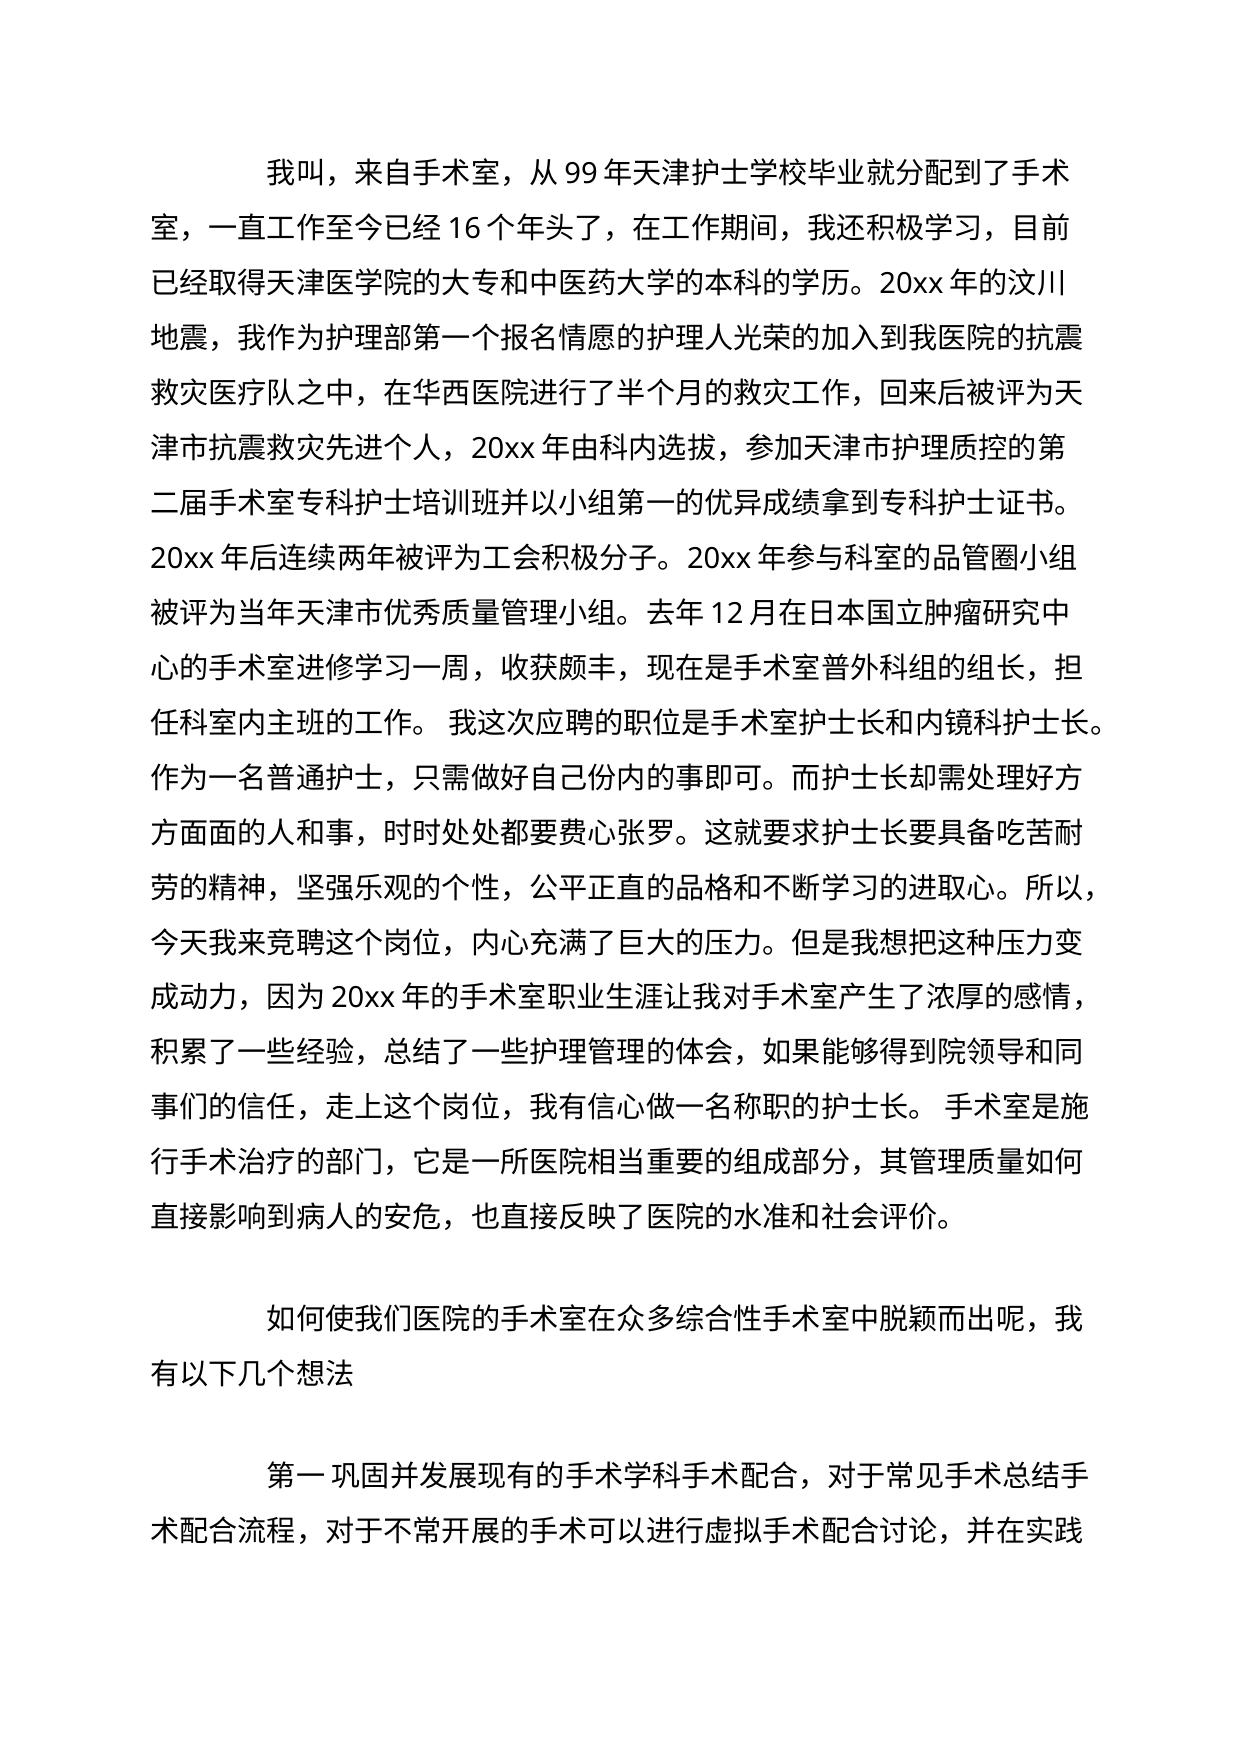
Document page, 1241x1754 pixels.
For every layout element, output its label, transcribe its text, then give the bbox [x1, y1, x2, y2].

text 如何使我们医院的手术室在众多综合性手术室中脱颖而出呢，我有以下几个想法 [150, 1296, 1090, 1393]
text 我叫，来自手术室，从99年天津护士学校毕业就分配到了手术室，一直工作至今已经16个年头了，在工作期间，我还积极学习，目前已经取得天津医学院的大专和中医药大学的本科的学历。20xx年的汶川地震，我作为护理部第一个报名情愿的护理人光荣的加入到我医院的抗震救灾医疗队之中，在华西医院进行了半个月的救灾工作，回来后被评为天津市抗震救灾先进个人，20xx年由科内选拔，参加天津市护理质控的第二届手术室专科护士培训班并以小组第一的优异成绩拿到专科护士证书。20xx年后连续两年被评为工会积极分子。20xx年参与科室的品管圈小组被评为当年天津市优秀质量管理小组。去年12月在日本国立肿瘤研究中心的手术室进修学习一周，收获颇丰，现在是手术室普外科组的组长，担任科室内主班的工作。 我这次应聘的职位是手术室护士长和内镜科护士长。作为一名普通护士，只需做好自己份内的事即可。而护士长却需处理好方方面面的人和事，时时处处都要费心张罗。这就要求护士长要具备吃苦耐劳的精神，坚强乐观的个性，公平正直的品格和不断学习的进取心。所以，今天我来竞聘这个岗位，内心充满了巨大的压力。但是我想把这种压力变成动力，因为20xx年的手术室职业生涯让我对手术室产生了浓厚的感情，积累了一些经验，总结了一些护理管理的体会，如果能够得到院领导和同事们的信任，走上这个岗位，我有信心做一名称职的护士长。 手术室是施行手术治疗的部门，它是一所医院相当重要的组成部分，其管理质量如何直接影响到病人的安危，也直接反映了医院的水准和社会评价。 [150, 150, 1090, 1236]
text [150, 1452, 1090, 1549]
